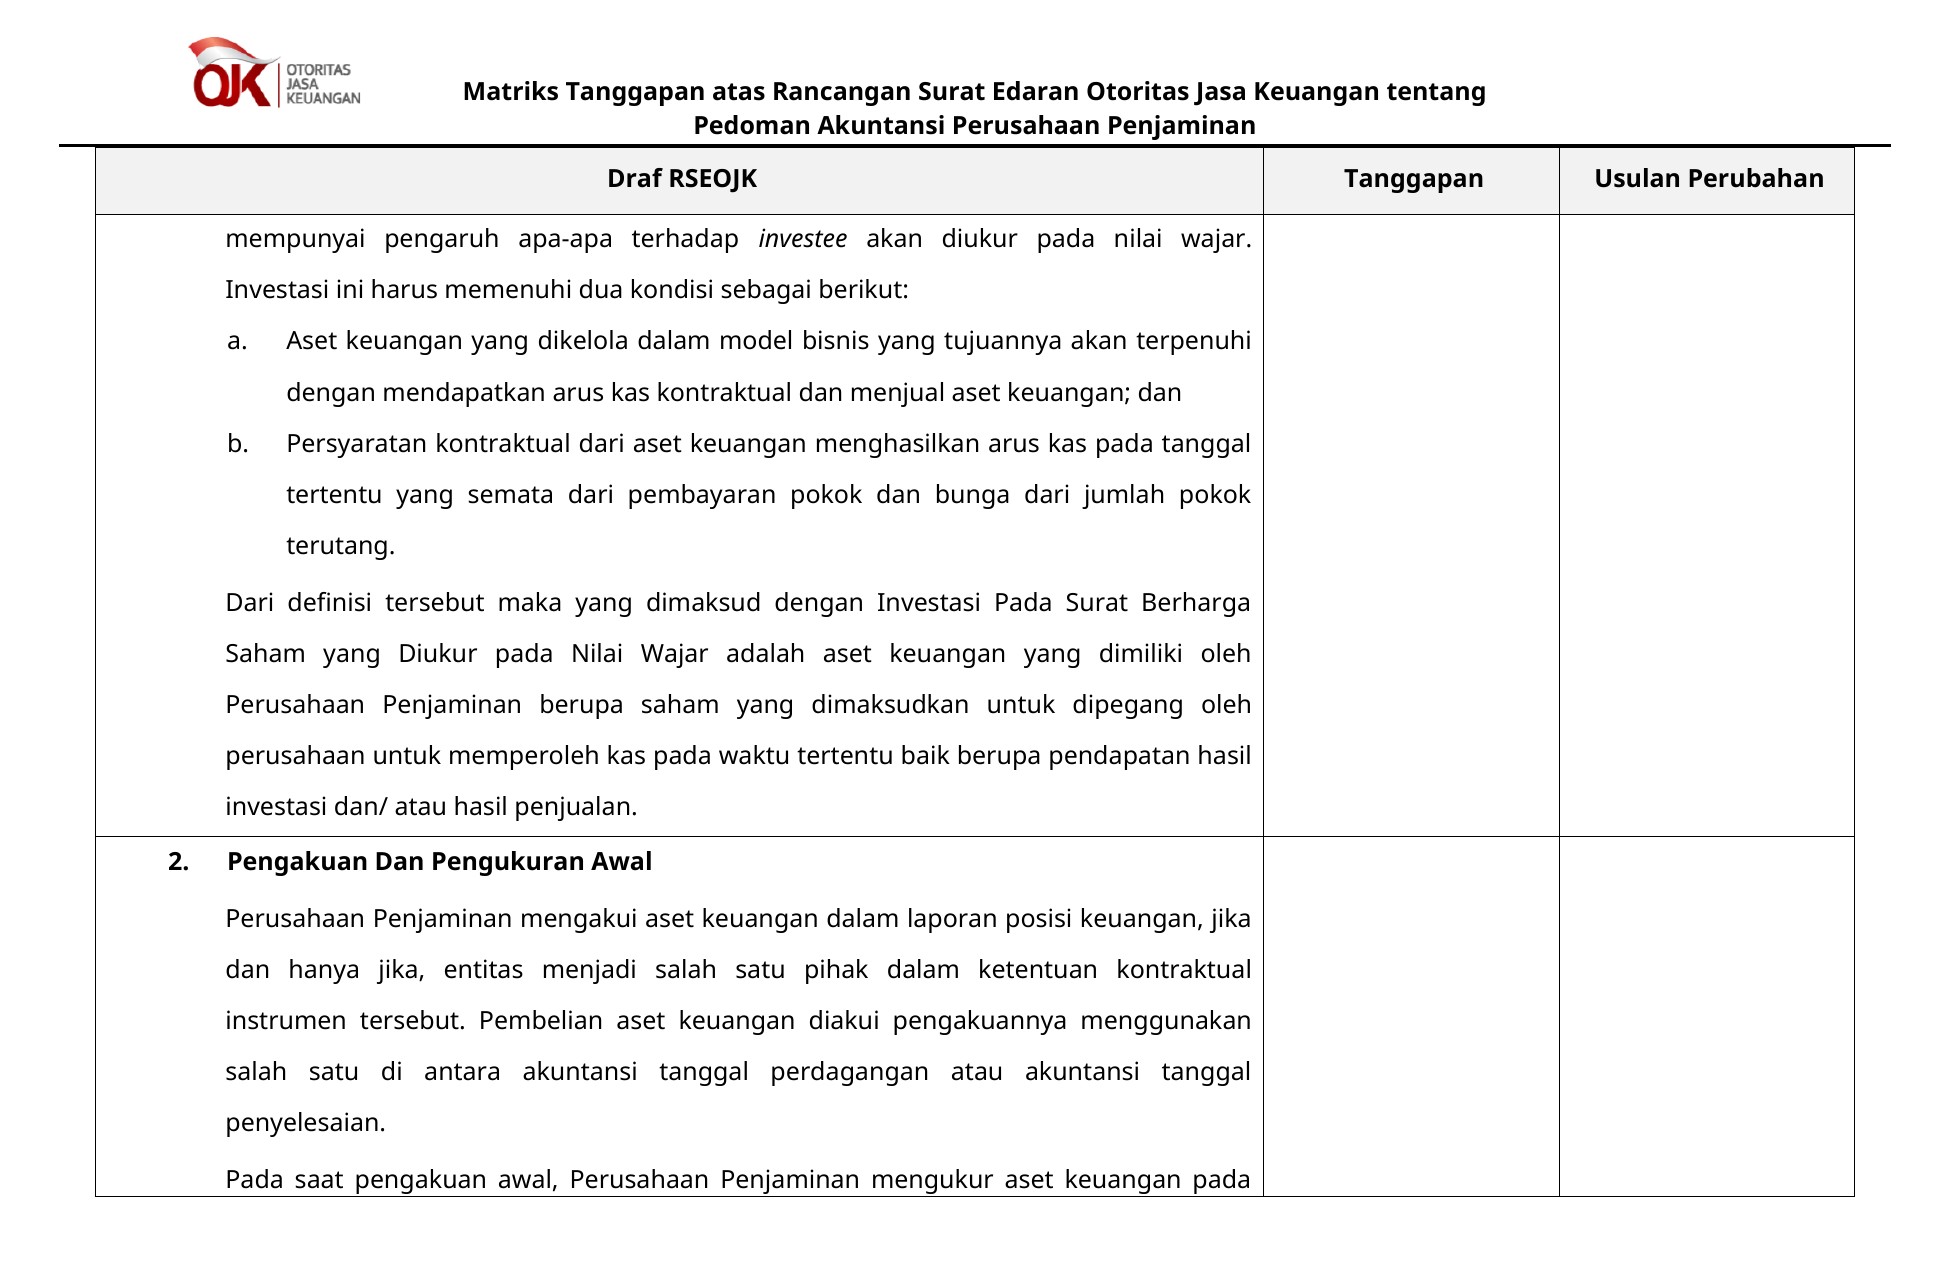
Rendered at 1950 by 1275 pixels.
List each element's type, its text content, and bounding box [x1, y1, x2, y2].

table_header Draf RSEOJK [96, 148, 1263, 214]
table_header Tanggapan [1264, 148, 1559, 214]
table_cell [1264, 837, 1559, 1196]
table_cell [1560, 837, 1854, 1196]
picture [187, 37, 361, 108]
table_cell [1560, 215, 1854, 836]
table_cell [1264, 215, 1559, 836]
table_header Usulan Perubahan [1560, 148, 1854, 214]
